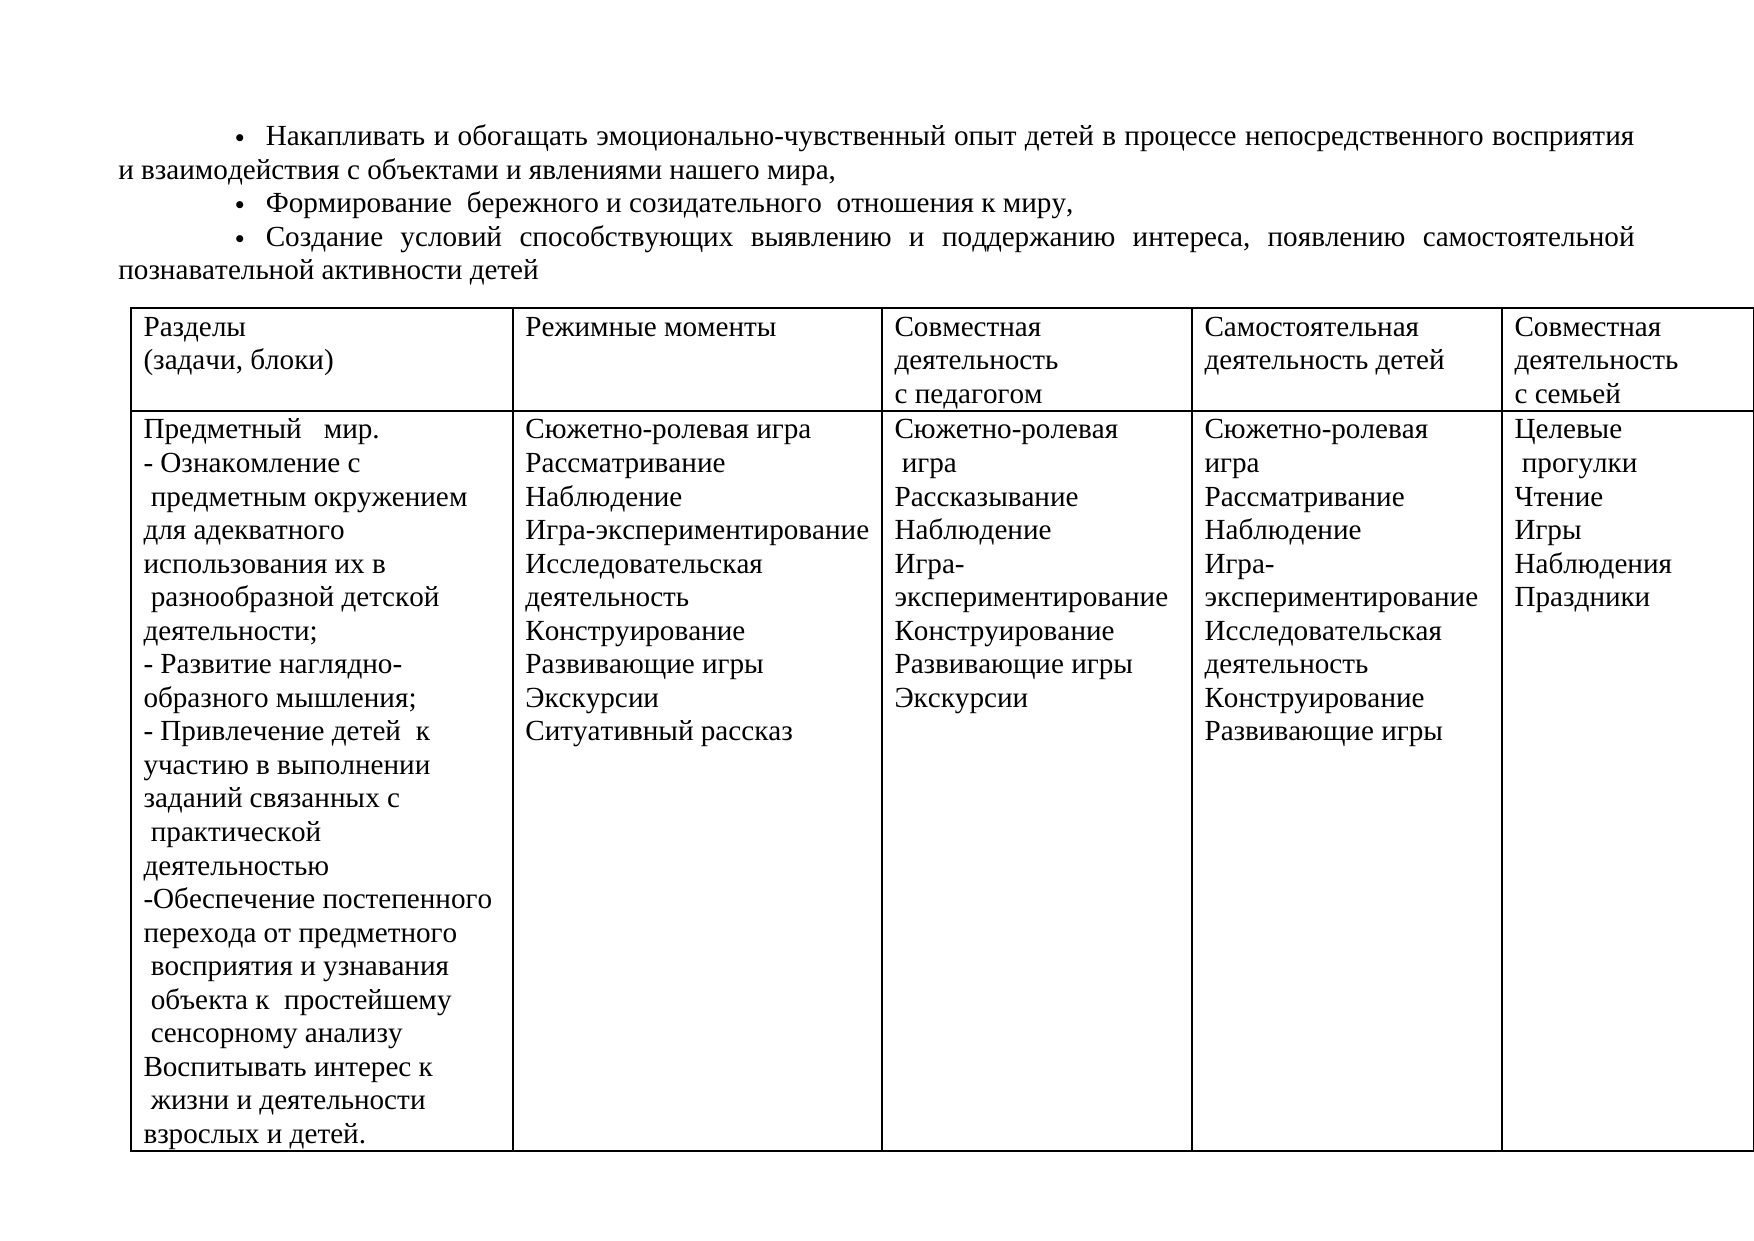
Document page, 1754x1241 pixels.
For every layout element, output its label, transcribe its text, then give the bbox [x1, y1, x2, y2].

table_header Совместная деятельность с семьей [1503, 309, 1753, 409]
list Создание условий способствующих выявлению и поддержанию интереса, появлению самостоятельной познавательной активности детей [118, 219, 1636, 286]
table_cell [883, 412, 1191, 1149]
list Накапливать и обогащать эмоционально-чувственный опыт детей в процессе непосредственного восприятия и взаимодействия с объектами и явлениями нашего мира, [118, 118, 1636, 185]
table_header Разделы (задачи, блоки) [132, 309, 512, 409]
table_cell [1503, 412, 1753, 1149]
list Формирование бережного и созидательного отношения к миру, [118, 185, 1636, 219]
table_header Режимные моменты [514, 309, 881, 409]
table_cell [514, 412, 881, 1149]
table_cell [132, 412, 512, 1149]
table_header Совместная деятельность с педагогом [883, 309, 1191, 409]
table_header Самостоятельная деятельность детей [1193, 309, 1501, 409]
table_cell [1193, 412, 1501, 1149]
